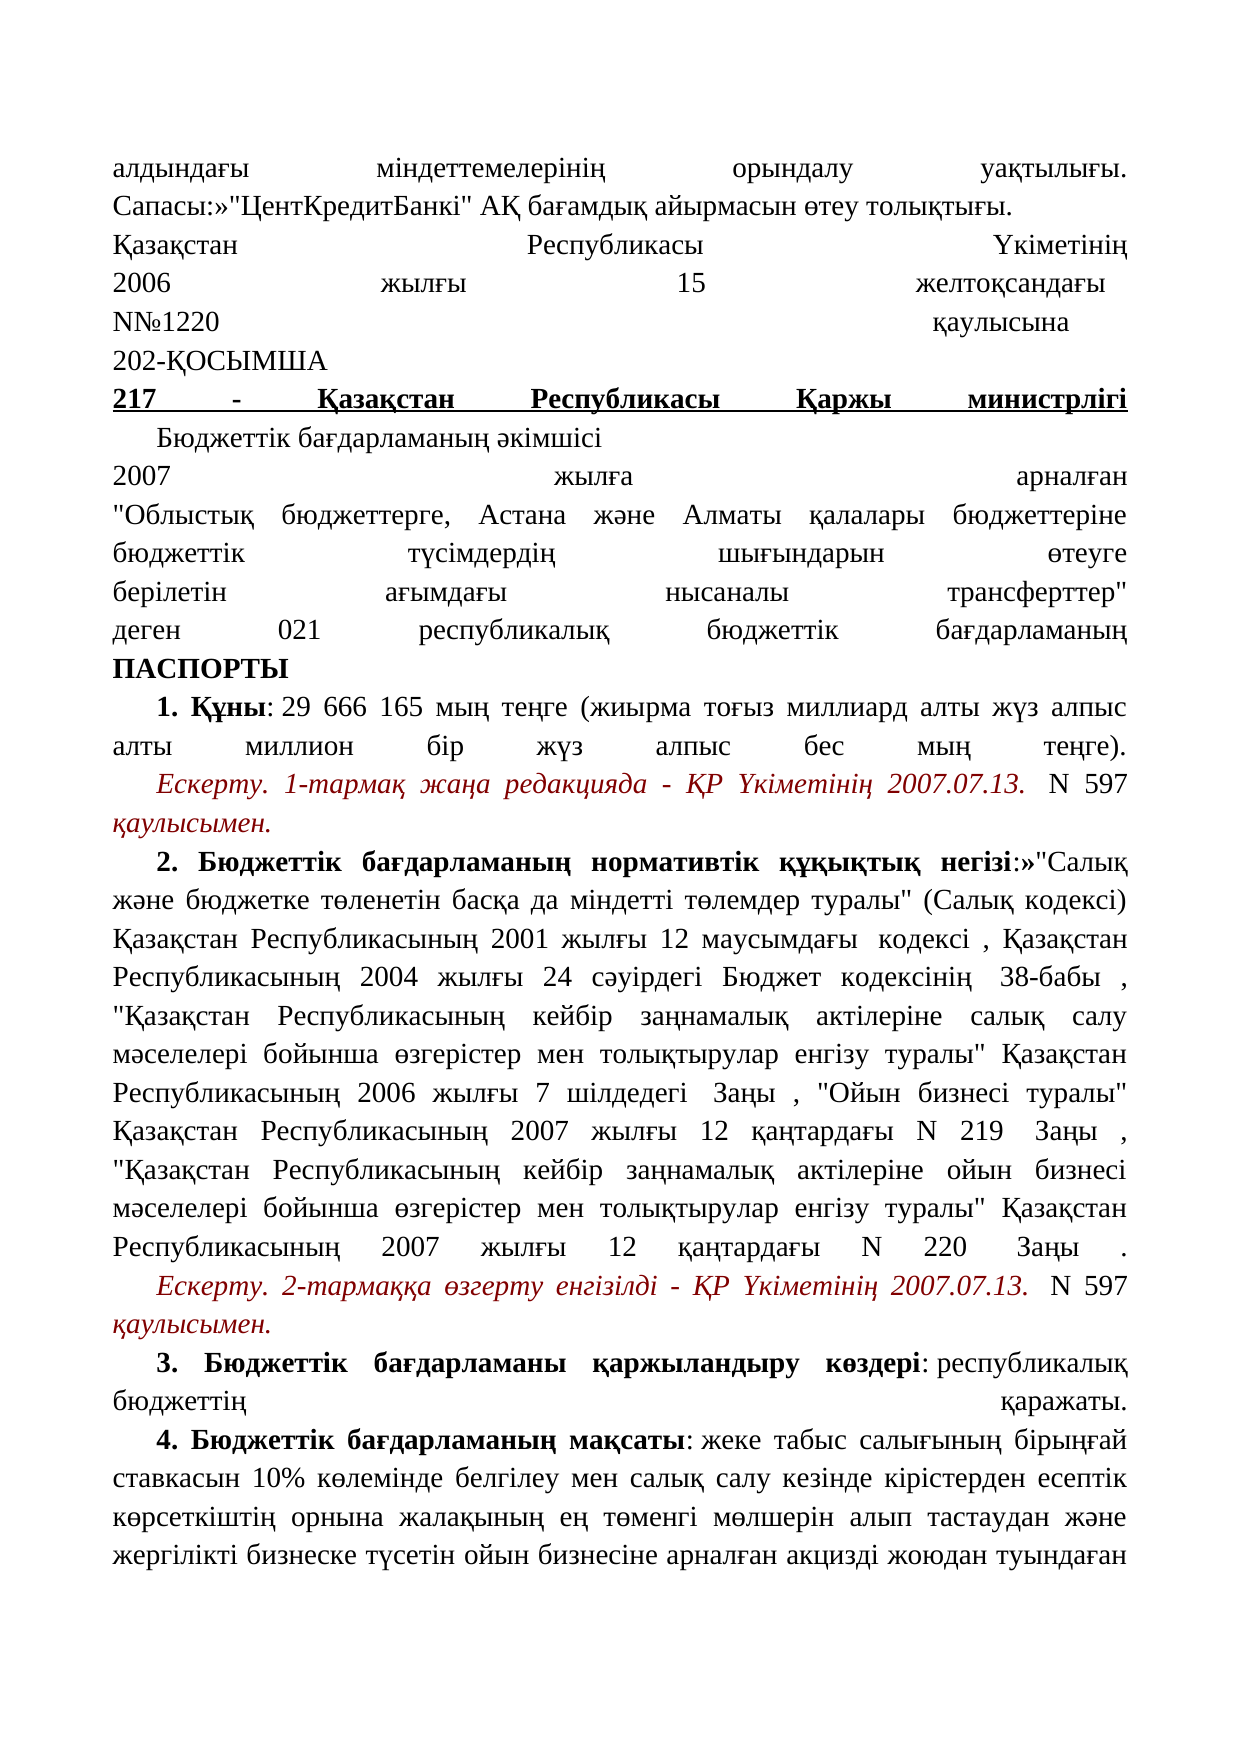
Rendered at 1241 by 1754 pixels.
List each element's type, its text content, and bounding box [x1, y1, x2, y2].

text Қазақстан Республикасы Үкіметінің 2006 жылғы 15 желтоқсандағы N№1220 қаулысына 202-ҚОСЫМША [112, 227, 1128, 376]
text 217 - Қазақстан Республикасы Қаржы министрлігі Бюджеттік бағдарламаның әкімшісі [112, 381, 1128, 410]
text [112, 689, 1128, 1571]
text 2007 жылға арналған "Облыстық бюджеттерге, Астана және Алматы қалалары бюджеттеріне бюджеттік түсімдердің шығындарын өтеуге берілетін ағымдағы нысаналы трансферттер" деген 021 республикалық бюджеттік бағдарламаның ПАСПОРТЫ [112, 458, 1128, 684]
text 217 - Қазақстан Республикасы Қаржы министрлігі Бюджеттік бағдарламаның әкімшісі [112, 411, 1128, 453]
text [112, 150, 1128, 222]
